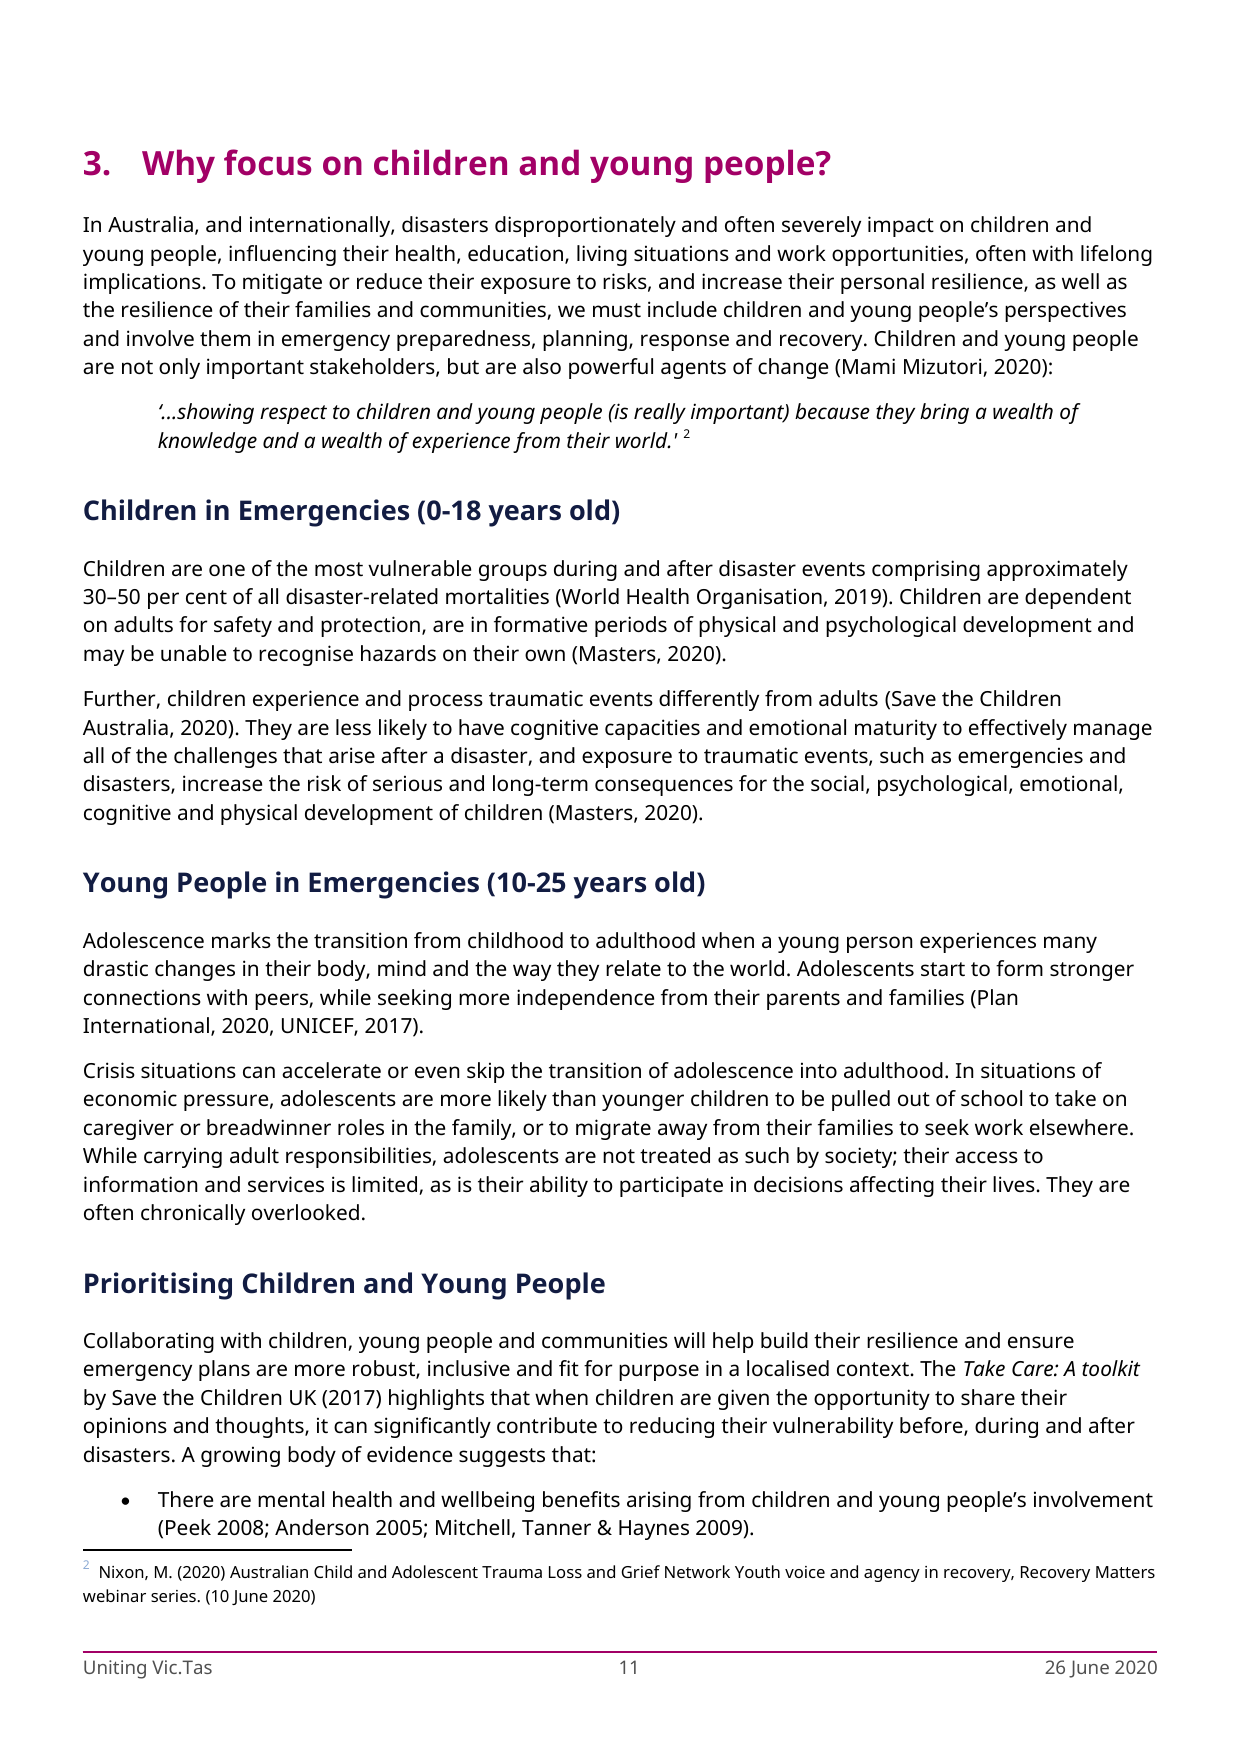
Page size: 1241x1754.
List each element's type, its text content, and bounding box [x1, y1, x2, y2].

subtitle Children in Emergencies (0-18 years old) [83, 492, 1157, 529]
text ‘...showing respect to children and young people (is really important) because they bring a wealth of knowledge and a wealth of experience from their world.' [158, 397, 1157, 454]
text Further, children experience and process traumatic events differently from adults (Save the Children Australia, 2020). They are less likely to have cognitive capacities and emotional maturity to effectively manage all of the challenges that arise after a disaster, and exposure to traumatic events, such as emergencies and disasters, increase the risk of serious and long-term consequences for the social, psychological, emotional, cognitive and physical development of children (Masters, 2020). [83, 684, 1157, 826]
text Collaborating with children, young people and communities will help build their resilience and ensure emergency plans are more robust, inclusive and fit for purpose in a localised context. The Take Care: A toolkit by Save the Children UK (2017) highlights that when children are given the opportunity to share their opinions and thoughts, it can significantly contribute to reducing their vulnerability before, during and after disasters. A growing body of evidence suggests that: [83, 1326, 1157, 1468]
text Adolescence marks the transition from childhood to adulthood when a young person experiences many drastic changes in their body, mind and the way they relate to the world. Adolescents start to form stronger connections with peers, while seeking more independence from their parents and families (Plan International, 2020, UNICEF, 2017). [83, 926, 1157, 1039]
text In Australia, and internationally, disasters disproportionately and often severely impact on children and young people, influencing their health, education, living situations and work opportunities, often with lifelong implications. To mitigate or reduce their exposure to risks, and increase their personal resilience, as well as the resilience of their families and communities, we must include children and young people’s perspectives and involve them in emergency preparedness, planning, response and recovery. Children and young people are not only important stakeholders, but are also powerful agents of change (Mami Mizutori, 2020): [83, 210, 1157, 381]
subtitle Why focus on children and young people? [83, 140, 1157, 185]
text Children are one of the most vulnerable groups during and after disaster events comprising approximately 30–50 per cent of all disaster-related mortalities (World Health Organisation, 2019). Children are dependent on adults for safety and protection, are in formative periods of physical and psychological development and may be unable to recognise hazards on their own (Masters, 2020). [83, 554, 1157, 667]
text Crisis situations can accelerate or even skip the transition of adolescence into adulthood. In situations of economic pressure, adolescents are more likely than younger children to be pulled out of school to take on caregiver or breadwinner roles in the family, or to migrate away from their families to seek work elsewhere. While carrying adult responsibilities, adolescents are not treated as such by society; their access to information and services is limited, as is their ability to participate in decisions affecting their lives. They are often chronically overlooked. [83, 1056, 1157, 1227]
subtitle Young People in Emergencies (10-25 years old) [83, 864, 1157, 901]
list There are mental health and wellbeing benefits arising from children and young people’s involvement (Peek 2008; Anderson 2005; Mitchell, Tanner & Haynes 2009). [120, 1485, 1157, 1542]
subtitle Prioritising Children and Young People [83, 1264, 1157, 1301]
